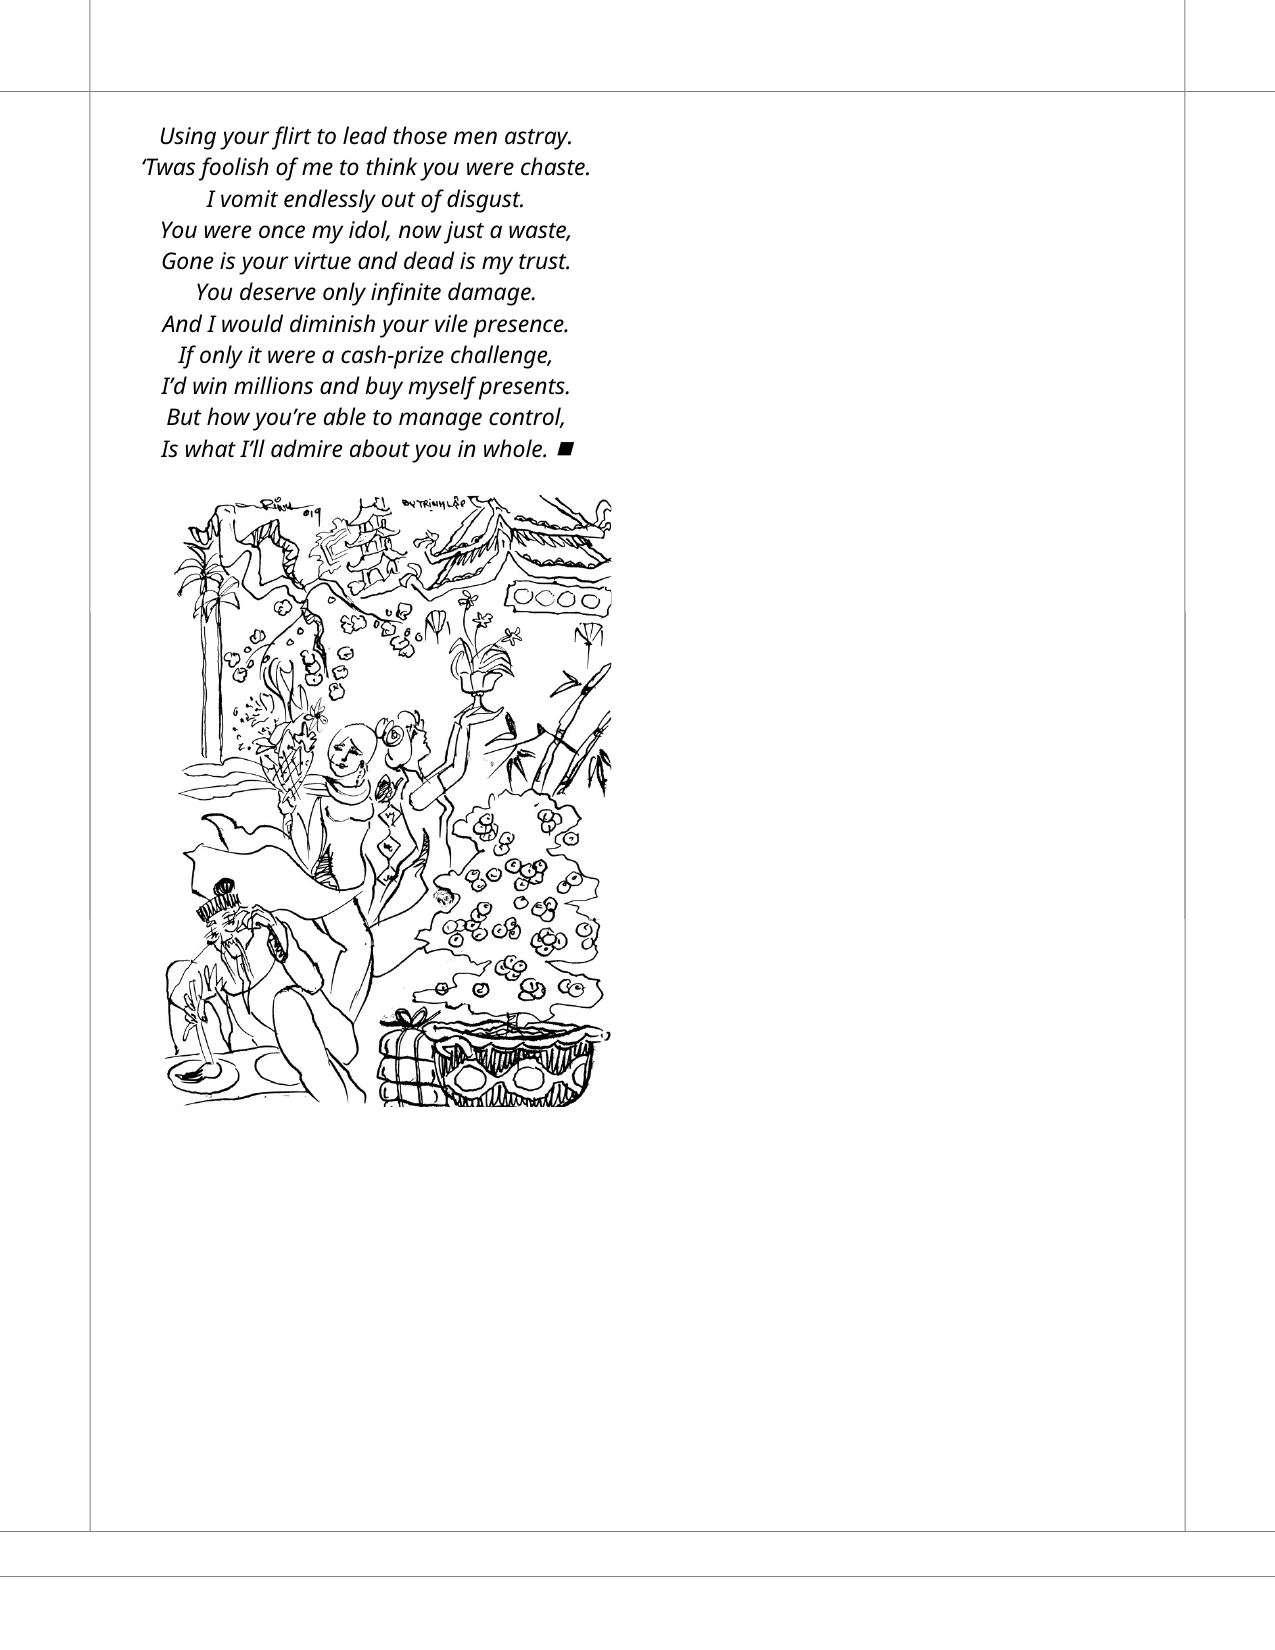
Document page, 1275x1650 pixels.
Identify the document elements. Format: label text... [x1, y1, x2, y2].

text But how you’re able to manage control, [120, 401, 615, 432]
text I vomit endlessly out of disgust. [120, 182, 615, 214]
picture [165, 495, 612, 1107]
text If only it were a cash-prize challenge, [120, 339, 615, 370]
text You were once my idol, now just a waste, [120, 214, 615, 245]
text I’d win millions and buy myself presents. [120, 370, 615, 401]
text And I would diminish your vile presence. [120, 307, 615, 339]
text Is what I’ll admire about you in whole. [120, 432, 615, 464]
text You deserve only infinite damage. [120, 276, 615, 307]
text Using your flirt to lead those men astray. [120, 120, 615, 151]
text Gone is your virtue and dead is my trust. [120, 245, 615, 276]
text ‘Twas foolish of me to think you were chaste. [120, 151, 615, 182]
